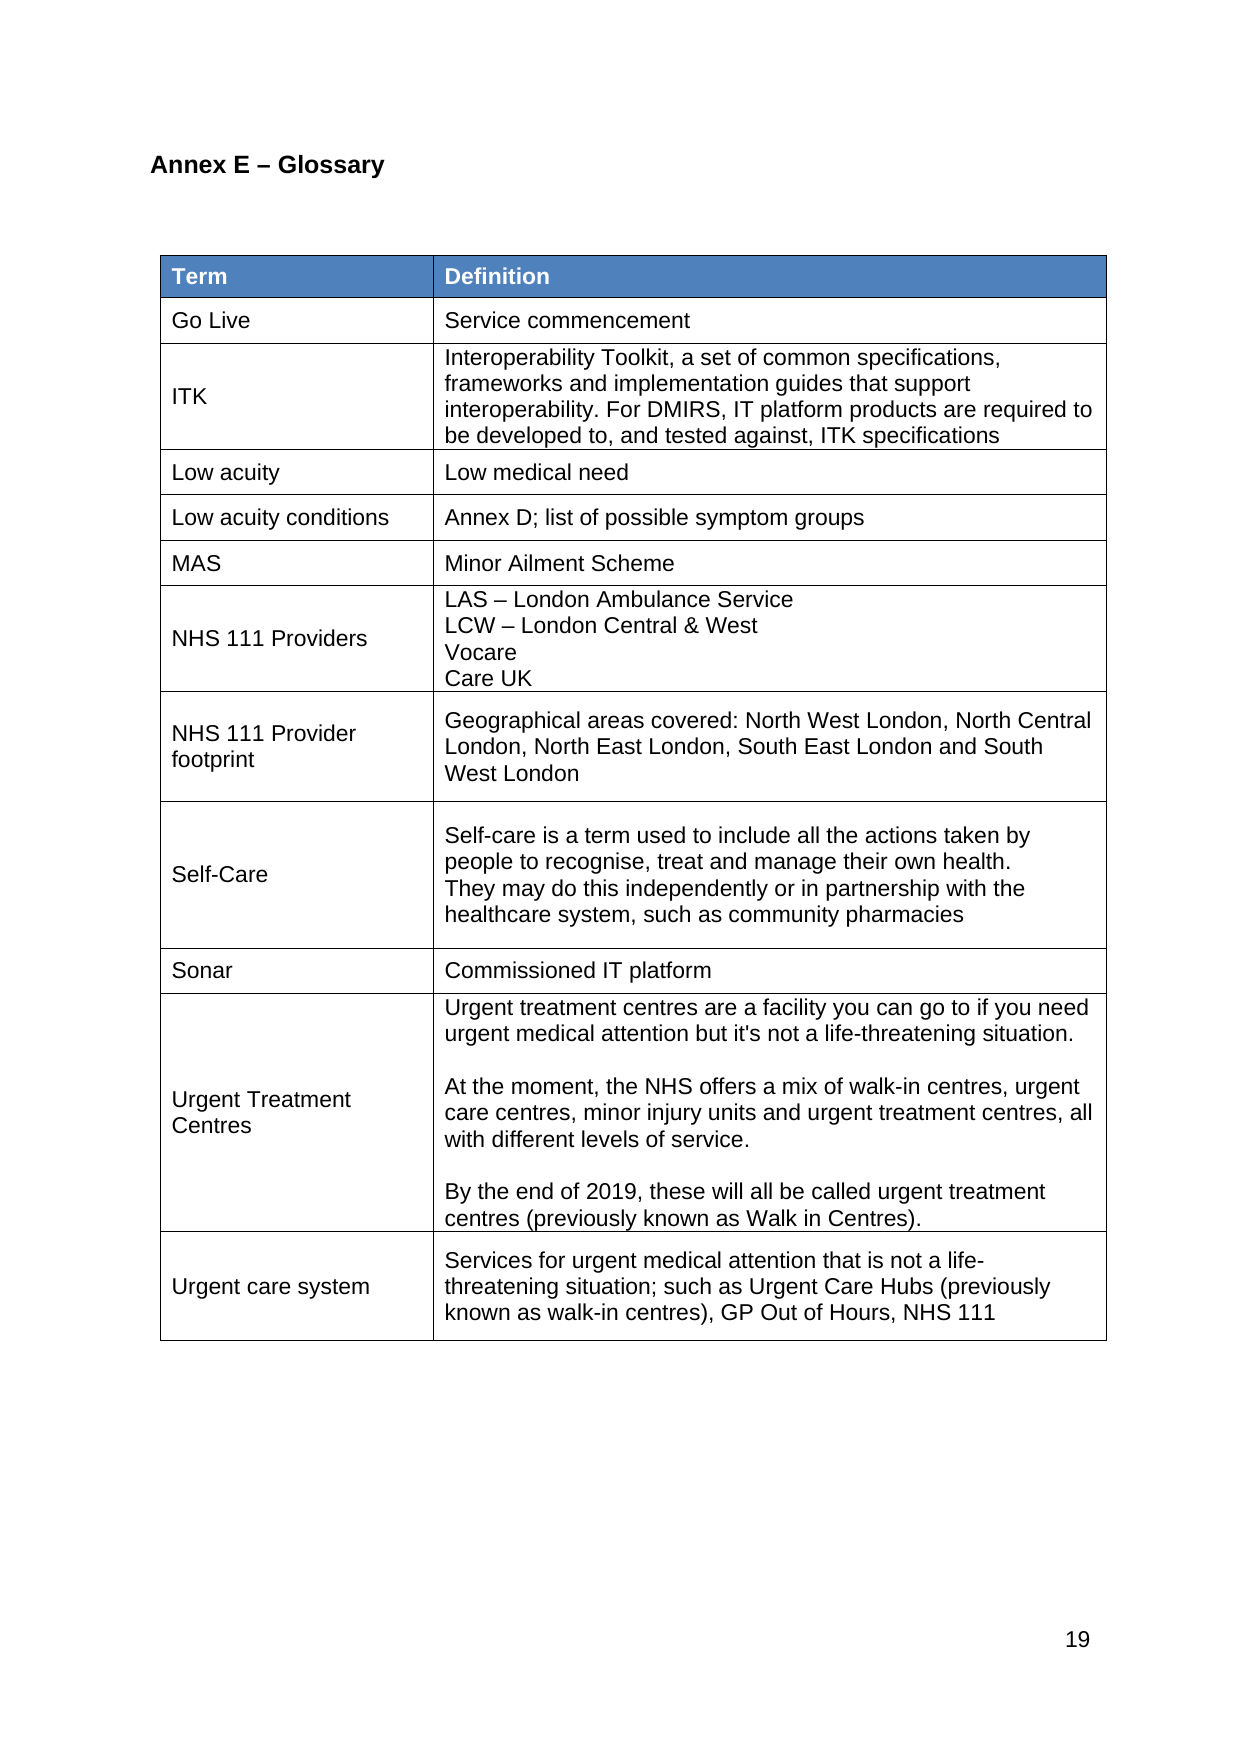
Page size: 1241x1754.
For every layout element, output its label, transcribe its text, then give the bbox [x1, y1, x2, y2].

text Annex E – Glossary [150, 150, 1090, 179]
table_cell Minor Ailment Scheme [434, 541, 1106, 585]
table_cell Low acuity [161, 450, 433, 494]
table_cell Low medical need [434, 450, 1106, 494]
table_cell Interoperability Toolkit, a set of common specifications, frameworks and implementation guides that support interoperability. For DMIRS, IT platform products are required to be developed to, and tested against, ITK specifications [434, 344, 1106, 449]
table_cell Services for urgent medical attention that is not a life-threatening situation; such as Urgent Care Hubs (previously known as walk-in centres), GP Out of Hours, NHS 111 [434, 1232, 1106, 1340]
table_cell NHS 111 Providers [161, 586, 433, 691]
table_cell Sonar [161, 949, 433, 993]
table_header Term [161, 256, 433, 297]
table_cell Annex D; list of possible symptom groups [434, 495, 1106, 539]
table_cell MAS [161, 541, 433, 585]
table_cell Go Live [161, 298, 433, 342]
table_cell Self-Care [161, 802, 433, 947]
table_cell Self-care is a term used to include all the actions taken by people to recognise, treat and manage their own health. They may do this independently or in partnership with the healthcare system, such as community pharmacies [434, 802, 1106, 947]
table_cell Service commencement [434, 298, 1106, 342]
table_cell ITK [161, 344, 433, 449]
table_header Definition [434, 256, 1106, 297]
table_cell Urgent care system [161, 1232, 433, 1340]
table_cell Low acuity conditions [161, 495, 433, 539]
table_cell Geographical areas covered: North West London, North Central London, North East London, South East London and South West London [434, 692, 1106, 801]
table_cell Urgent Treatment Centres [161, 994, 433, 1231]
table_cell Commissioned IT platform [434, 949, 1106, 993]
table_cell Urgent treatment centres are a facility you can go to if you need urgent medical attention but it's not a life-threatening situation. At the moment, the NHS offers a mix of walk-in centres, urgent care centres, minor injury units and urgent treatment centres, all with different levels of service. By the end of 2019, these will all be called urgent treatment centres (previously known as Walk in Centres). [434, 994, 1106, 1231]
table_cell NHS 111 Provider footprint [161, 692, 433, 801]
table_cell LAS – London Ambulance Service LCW – London Central & West Vocare Care UK [434, 586, 1106, 691]
